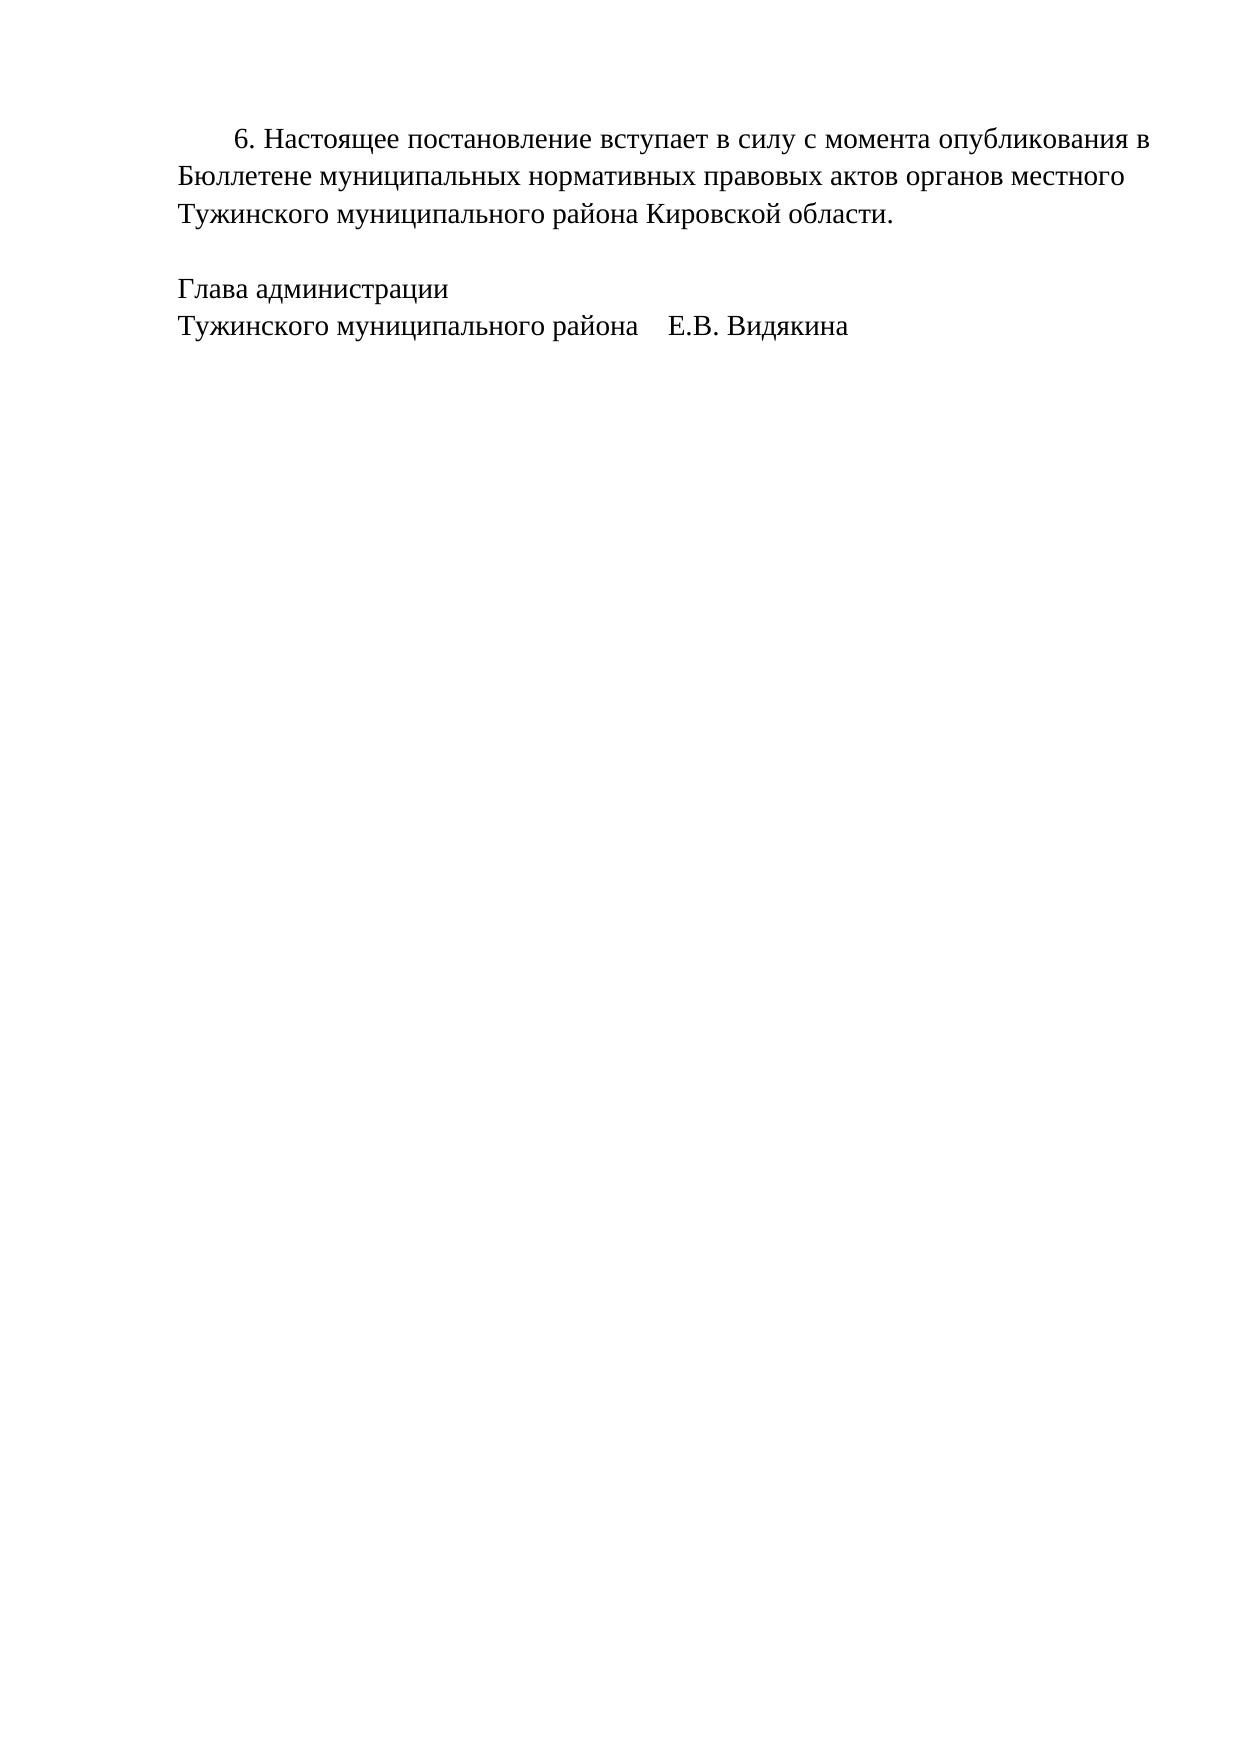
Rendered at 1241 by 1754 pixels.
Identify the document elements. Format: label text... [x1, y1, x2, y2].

text Глава администрации [177, 268, 1152, 306]
text 6. Настоящее постановление вступает в силу с момента опубликования в Бюллетене муниципальных нормативных правовых актов органов местного [177, 118, 1152, 193]
text Тужинского муниципального района Кировской области. [177, 193, 1152, 231]
text Тужинского муниципального района Е.В. Видякина [177, 306, 1152, 343]
